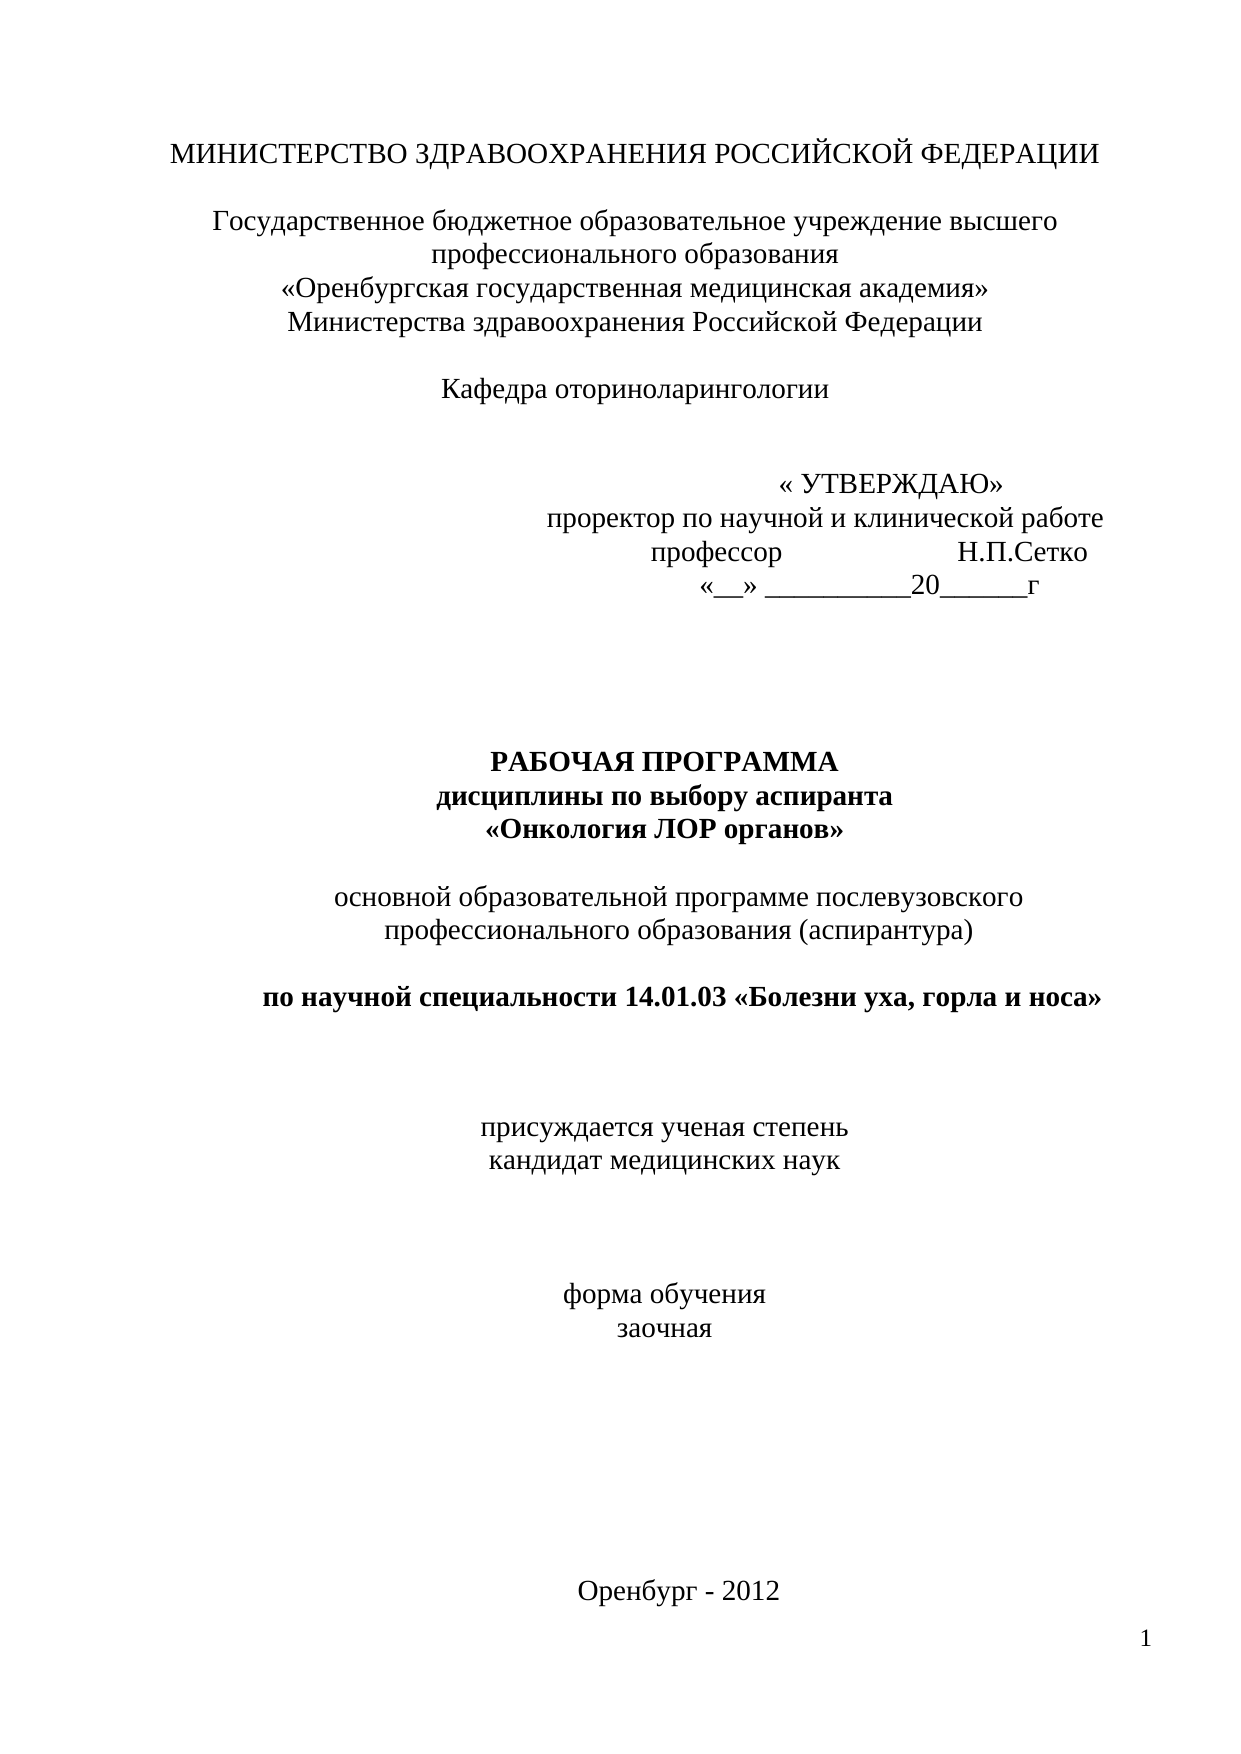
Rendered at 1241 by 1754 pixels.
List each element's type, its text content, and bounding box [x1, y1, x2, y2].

text форма обучения [177, 1276, 1152, 1310]
text проректор по научной и клинической работе [215, 500, 1152, 534]
text «__» __________20______г [215, 567, 1152, 601]
text Кафедра оториноларингологии [118, 371, 1152, 404]
text Оренбург - 2012 [177, 1573, 1152, 1607]
text «Онкология ЛОР органов» [177, 812, 1152, 845]
text кандидат медицинских наук [177, 1142, 1152, 1176]
text Государственное бюджетное образовательное учреждение высшего [118, 203, 1152, 237]
text МИНИСТЕРСТВО ЗДРАВООХРАНЕНИЯ РОССИЙСКОЙ ФЕДЕРАЦИИ [118, 136, 1152, 169]
text РАБОЧАЯ ПРОГРАММА [177, 744, 1152, 778]
text по научной специальности 14.01.03 «Болезни уха, горла и носа» [252, 979, 1105, 1013]
text « УТВЕРЖДАЮ» [215, 467, 1152, 500]
text основной образовательной программе послевузовского профессионального образования (аспирантура) [252, 879, 1105, 946]
text профессионального образования [118, 237, 1152, 270]
text Министерства здравоохранения Российской Федерации [118, 304, 1152, 337]
text профессор Н.П.Сетко [215, 534, 1152, 567]
text дисциплины по выбору аспиранта [177, 778, 1152, 812]
text присуждается ученая степень [177, 1109, 1152, 1142]
text заочная [177, 1310, 1152, 1343]
text «Оренбургская государственная медицинская академия» [118, 270, 1152, 304]
